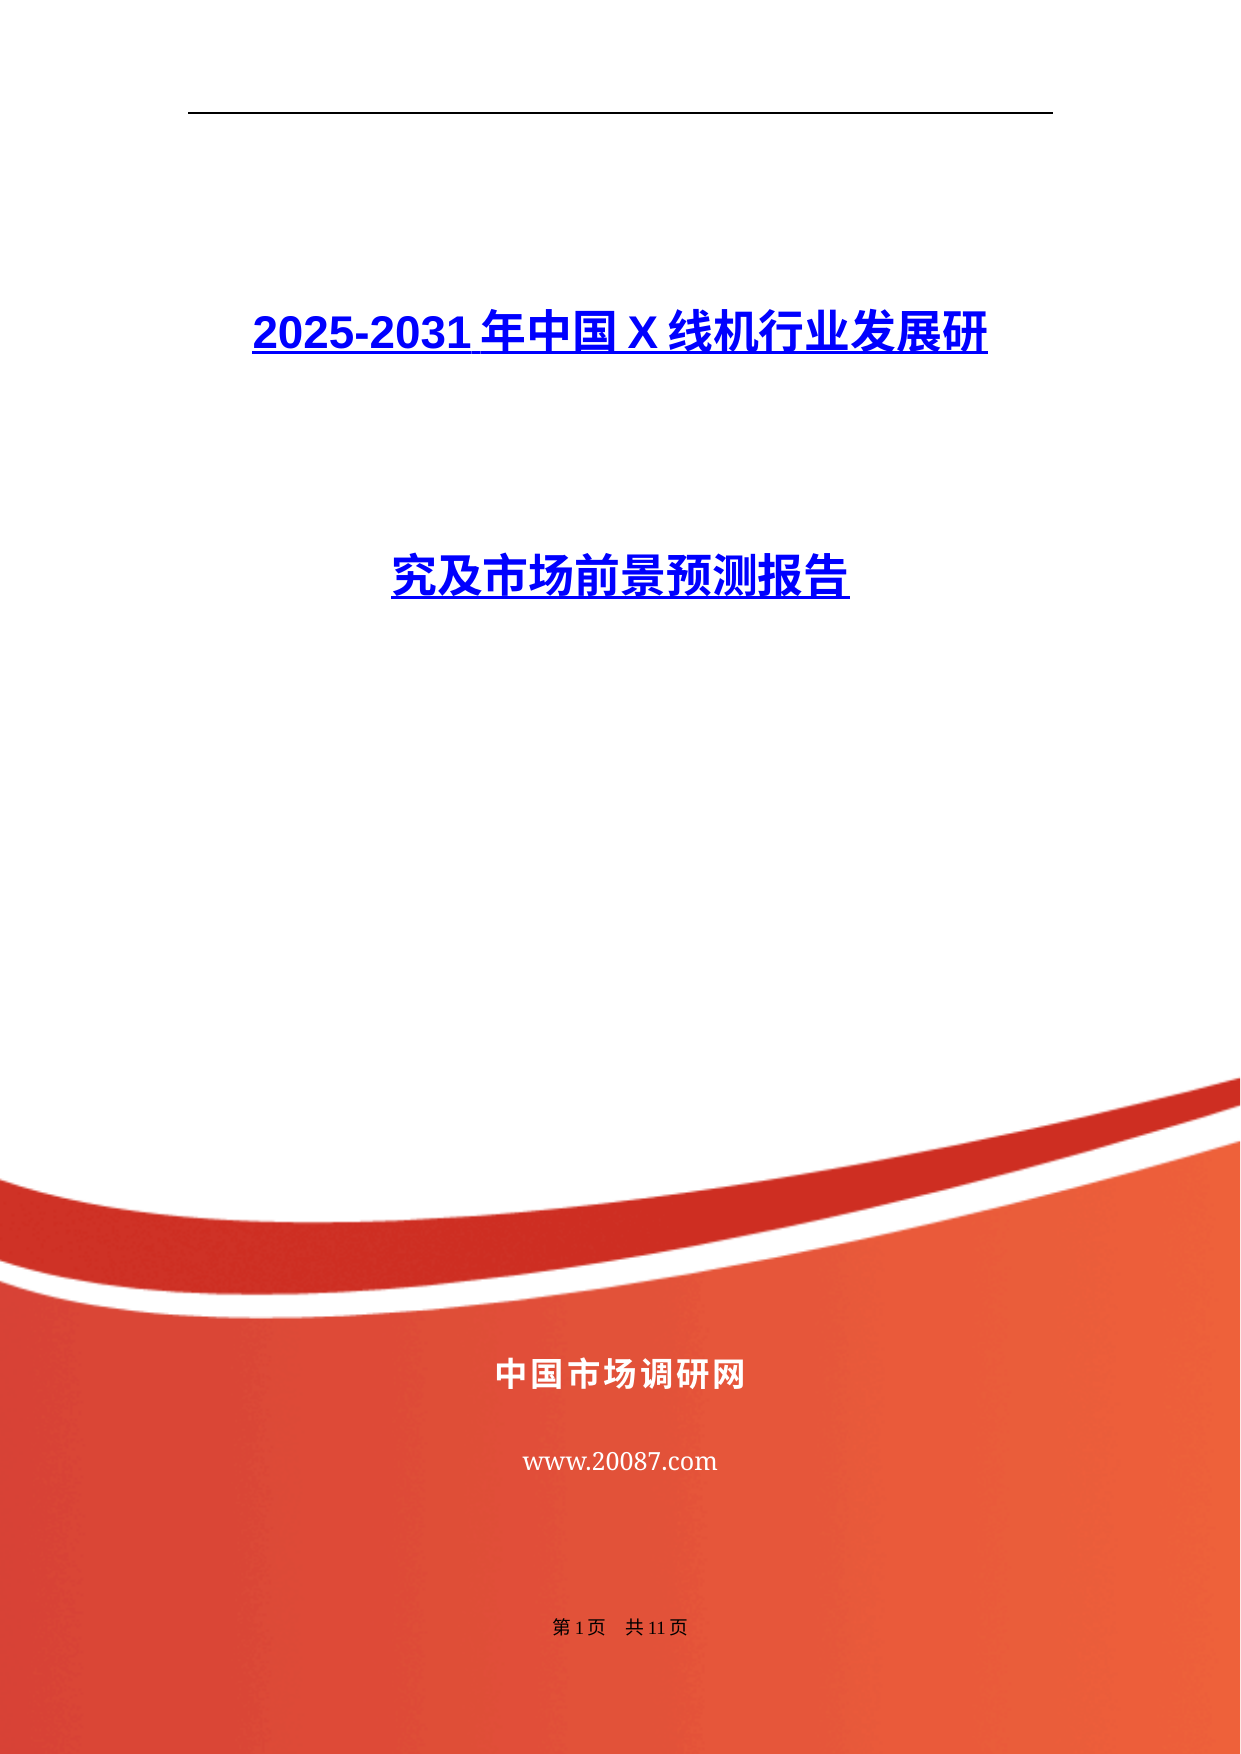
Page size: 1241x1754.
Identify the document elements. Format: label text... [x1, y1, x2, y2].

subtitle 中国市场调研网 [187, 1339, 1053, 1404]
text www.20087.com [187, 1428, 1053, 1493]
picture [0, 1006, 1241, 1754]
table_header 2025-2031年中国X线机行业发展研究及市场前景预测报告 [188, 207, 1053, 773]
